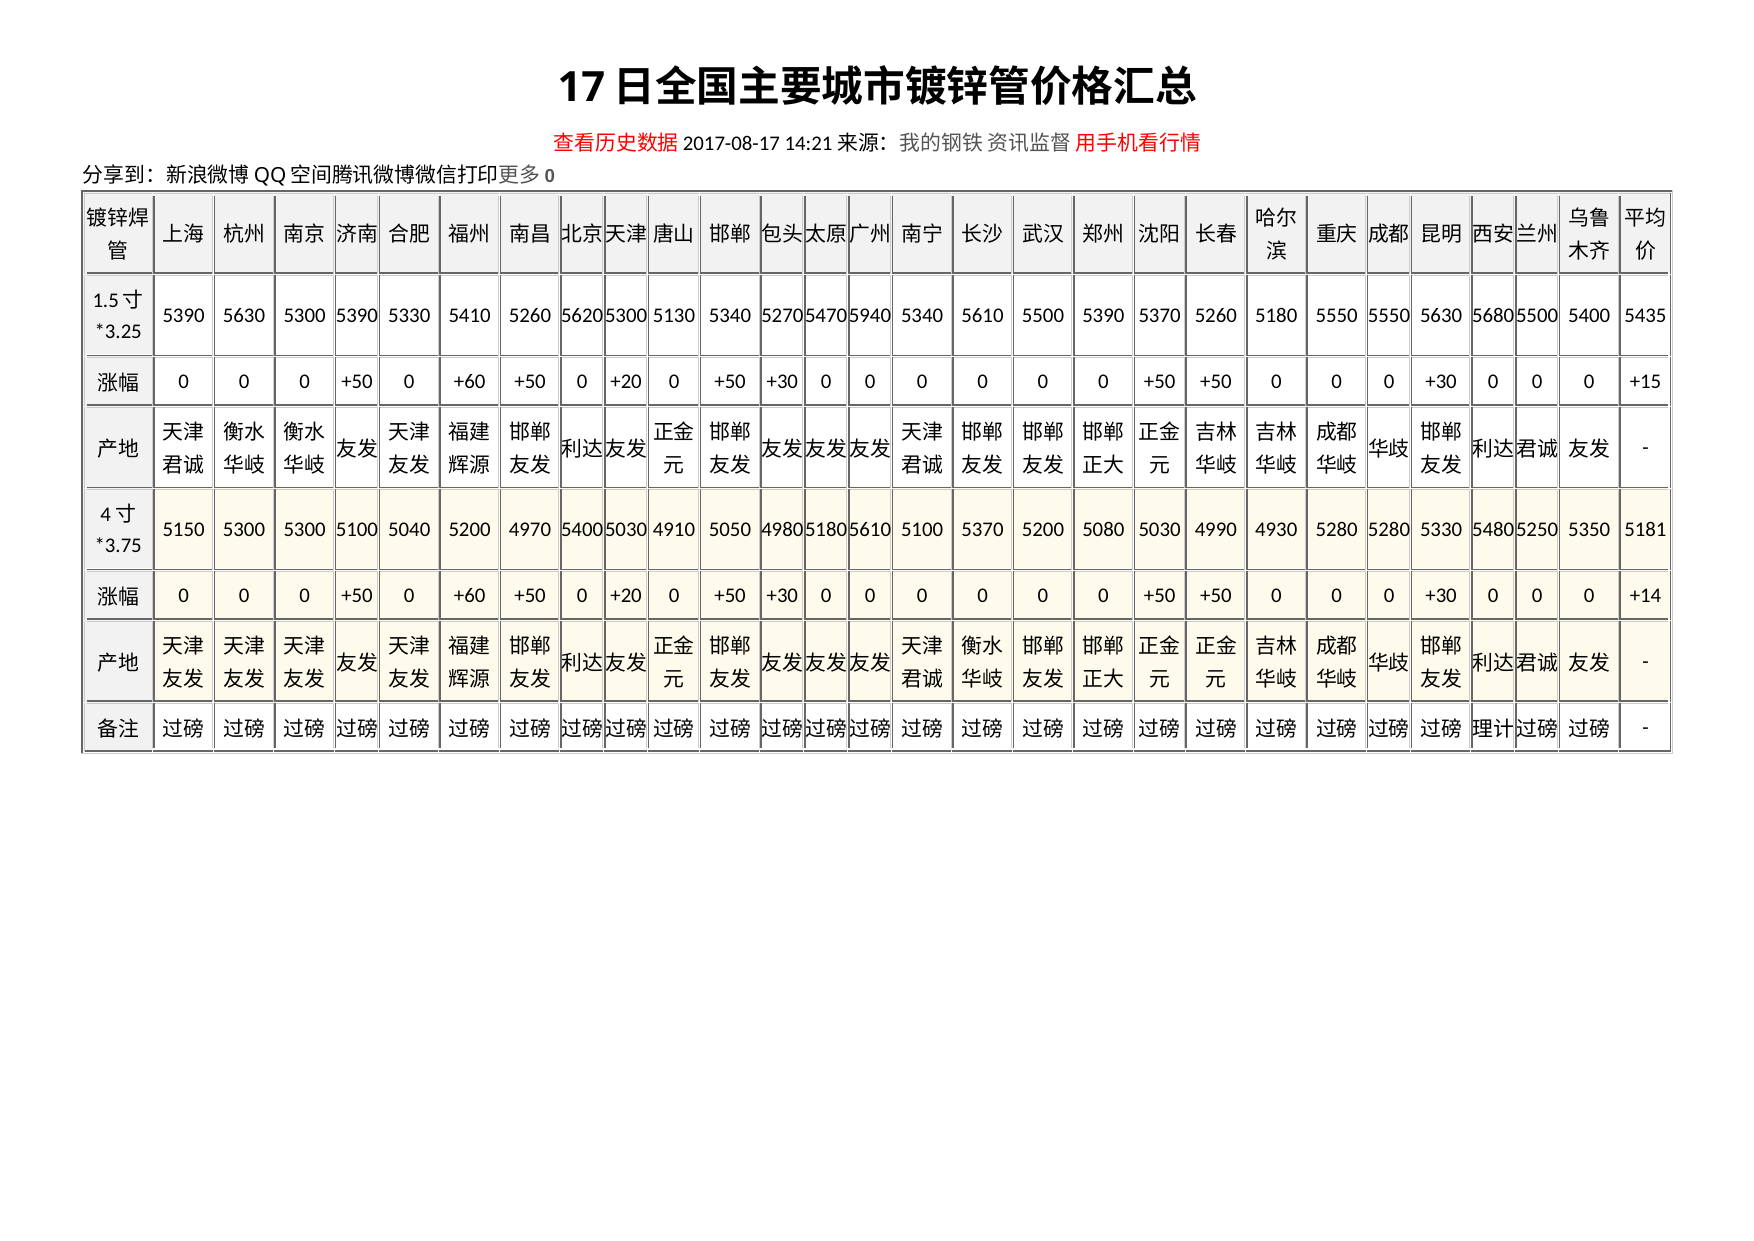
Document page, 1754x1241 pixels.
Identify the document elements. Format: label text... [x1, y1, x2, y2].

table_cell 友发 [806, 622, 846, 700]
table_cell 0 [155, 572, 212, 618]
table_cell 衡水华岐 [954, 622, 1011, 700]
table_cell 5280 [1368, 490, 1409, 568]
table_cell 5500 [1517, 276, 1557, 354]
table_cell 5390 [1075, 276, 1132, 354]
table_cell 0 [276, 572, 333, 618]
table_cell 0 [1517, 572, 1557, 618]
table_cell 过磅 [848, 704, 892, 750]
table_cell +50 [501, 358, 558, 404]
table_cell 过磅 [700, 704, 760, 750]
table_cell 5050 [701, 490, 759, 568]
table_cell 正金元 [1135, 408, 1184, 486]
table_cell 5940 [850, 276, 890, 354]
table_cell 5300 [606, 276, 646, 354]
table_cell 5300 [276, 276, 333, 354]
table_cell +50 [1135, 358, 1184, 404]
table_cell 5030 [606, 490, 646, 568]
table_cell 5260 [501, 276, 558, 354]
table_cell 利达 [1473, 408, 1513, 486]
table_header 南宁 [892, 192, 952, 272]
table_cell 华歧 [1368, 408, 1409, 486]
table_cell 正金元 [649, 408, 698, 486]
table_header 平均价 [1619, 194, 1670, 272]
table_cell 0 [893, 358, 951, 404]
table_cell 友发 [850, 408, 890, 486]
table_cell 0 [850, 358, 890, 404]
table_cell +50 [1135, 572, 1184, 618]
table_cell 0 [954, 358, 1011, 404]
table_cell 5180 [806, 490, 846, 568]
table_cell 邯郸友发 [701, 622, 759, 700]
table_cell 天津友发 [380, 622, 438, 700]
table_cell 0 [562, 358, 602, 404]
table_cell 5680 [1473, 276, 1513, 354]
table_cell 5340 [893, 276, 951, 354]
table_header 兰州 [1515, 194, 1559, 272]
table_cell 成都华岐 [1308, 408, 1365, 486]
table_cell 吉林华岐 [1248, 622, 1305, 700]
table_cell 5550 [1368, 276, 1409, 354]
table_cell 邯郸友发 [1412, 408, 1469, 486]
table_cell 邯郸友发 [1014, 408, 1071, 486]
table_cell +30 [762, 358, 802, 404]
table_cell +50 [1187, 572, 1244, 618]
table_cell 天津友发 [276, 622, 333, 700]
table_cell 0 [276, 358, 333, 404]
table_cell +30 [762, 572, 802, 618]
table_cell 理计 [1471, 700, 1515, 750]
table_header 成都 [1367, 194, 1411, 272]
table_cell 0 [1014, 572, 1071, 618]
table_cell 友发 [336, 408, 377, 486]
table_cell 过磅 [1246, 704, 1306, 750]
table_cell 过磅 [500, 700, 560, 750]
table_cell 0 [1014, 358, 1071, 404]
table_cell 5435 [1621, 272, 1670, 354]
table_header 广州 [848, 194, 892, 272]
table_cell 5370 [954, 490, 1011, 568]
table_cell 邯郸正大 [1075, 622, 1132, 700]
table_cell 5040 [380, 490, 438, 568]
table_header 包头 [760, 192, 804, 272]
table_cell 备注 [85, 700, 153, 750]
table_cell 4930 [1248, 490, 1305, 568]
table_cell 过磅 [1013, 700, 1073, 750]
table_header 上海 [153, 194, 213, 272]
table_cell 0 [215, 572, 273, 618]
table_cell 邯郸友发 [701, 408, 759, 486]
table_cell +60 [441, 572, 498, 618]
table_cell 友发 [336, 622, 377, 700]
table_cell 5550 [1308, 276, 1365, 354]
table_cell 过磅 [274, 704, 335, 750]
table_cell 天津友发 [380, 408, 438, 486]
table_cell 过磅 [335, 704, 379, 750]
table_cell 5150 [155, 490, 212, 568]
table_cell 利达 [562, 622, 602, 700]
table_cell 5270 [762, 276, 802, 354]
table_cell 过磅 [153, 704, 213, 750]
table_cell 0 [1248, 572, 1305, 618]
table_header 西安 [1471, 192, 1515, 272]
table_cell +50 [501, 572, 558, 618]
table_cell 5400 [562, 490, 602, 568]
table_header 长沙 [952, 194, 1013, 272]
table_cell 过磅 [1411, 700, 1471, 750]
table_cell 0 [562, 572, 602, 618]
table_cell 5330 [380, 276, 438, 354]
table_cell 5200 [441, 490, 498, 568]
table_cell 友发 [806, 408, 846, 486]
table_cell 5340 [701, 276, 759, 354]
table_cell 过磅 [1306, 704, 1367, 750]
table_cell +50 [336, 572, 377, 618]
table_cell 0 [850, 572, 890, 618]
table_header 北京 [560, 192, 604, 272]
table_cell 5350 [1560, 490, 1618, 568]
table_cell 过磅 [439, 704, 499, 750]
table_cell 0 [1560, 358, 1618, 404]
table_cell 5100 [336, 490, 377, 568]
table_cell 正金元 [1187, 622, 1244, 700]
table_cell 友发 [762, 408, 802, 486]
table_cell 过磅 [804, 700, 848, 750]
table_cell - [1621, 618, 1670, 700]
table_cell 5080 [1075, 490, 1132, 568]
table_cell 5480 [1473, 490, 1513, 568]
table_cell 衡水华岐 [215, 408, 273, 486]
table_cell 0 [1075, 572, 1132, 618]
table_cell 5390 [155, 276, 212, 354]
table_cell 过磅 [892, 704, 952, 750]
table_cell 过磅 [1185, 700, 1246, 750]
table_cell 天津友发 [155, 622, 212, 700]
table_cell 5200 [1014, 490, 1071, 568]
table_cell - [1621, 404, 1670, 486]
table_cell 福建辉源 [441, 622, 498, 700]
table_cell 友发 [850, 622, 890, 700]
table_header 郑州 [1073, 194, 1133, 272]
table_cell 0 [155, 358, 212, 404]
table_cell 5470 [806, 276, 846, 354]
table_cell 0 [649, 572, 698, 618]
table_cell 邯郸正大 [1075, 408, 1132, 486]
table_cell 5300 [215, 490, 273, 568]
table_cell 邯郸友发 [1014, 622, 1071, 700]
table_cell 吉林华岐 [1187, 408, 1244, 486]
table_cell +60 [441, 358, 498, 404]
subtitle 17日全国主要城市镀锌管价格汇总 [83, 51, 1671, 116]
table_cell +50 [701, 572, 759, 618]
table_header 乌鲁木齐 [1559, 192, 1619, 272]
table_cell 君诚 [1517, 408, 1557, 486]
table_cell 5610 [954, 276, 1011, 354]
table_cell 5180 [1248, 276, 1305, 354]
table_cell 利达 [562, 408, 602, 486]
table_cell 5500 [1014, 276, 1071, 354]
table_cell 涨幅 [85, 355, 152, 404]
table_cell 邯郸友发 [1412, 622, 1469, 700]
table_cell +20 [606, 572, 646, 618]
table_cell 过磅 [648, 704, 699, 750]
table_cell 5181 [1621, 486, 1670, 568]
table_cell 0 [806, 572, 846, 618]
table_cell 正金元 [1135, 622, 1184, 700]
table_cell 5030 [1135, 490, 1184, 568]
table_header 长春 [1185, 192, 1246, 272]
table_cell 0 [806, 358, 846, 404]
table_cell 过磅 [379, 704, 439, 750]
table_cell 天津君诚 [893, 408, 951, 486]
table_cell 邯郸友发 [954, 408, 1011, 486]
table_cell 过磅 [760, 700, 804, 750]
table_cell 友发 [606, 622, 646, 700]
table_cell 吉林华岐 [1248, 408, 1305, 486]
table_header 镀锌焊管 [85, 192, 153, 272]
table_cell 过磅 [560, 700, 604, 750]
table_cell 1.5寸*3.25 [85, 272, 152, 354]
table_cell 邯郸友发 [501, 408, 558, 486]
table_cell 0 [893, 572, 951, 618]
table_cell 0 [1560, 572, 1618, 618]
table_cell 天津君诚 [155, 408, 212, 486]
table_cell 4970 [501, 490, 558, 568]
table_cell 产地 [85, 618, 152, 700]
table_cell +20 [606, 358, 646, 404]
table_cell 0 [1248, 358, 1305, 404]
table_cell +50 [1187, 358, 1244, 404]
table_cell 0 [380, 572, 438, 618]
table_cell 过磅 [604, 704, 648, 750]
table_cell 天津友发 [215, 622, 273, 700]
table_cell 友发 [1560, 408, 1618, 486]
table_cell 4980 [762, 490, 802, 568]
table_cell 产地 [85, 404, 152, 486]
table_cell 0 [1075, 358, 1132, 404]
table_header 福州 [439, 194, 499, 272]
table_header 武汉 [1013, 192, 1073, 272]
table_cell 4寸*3.75 [85, 486, 152, 568]
table_cell 0 [649, 358, 698, 404]
table_cell 天津君诚 [893, 622, 951, 700]
table_cell 福建辉源 [441, 408, 498, 486]
table_cell 过磅 [214, 704, 274, 750]
table_cell 5250 [1517, 490, 1557, 568]
table_cell - [1619, 700, 1670, 750]
table_cell 过磅 [1367, 704, 1411, 750]
table_cell 友发 [1560, 622, 1618, 700]
text 查看历史数据2017-08-17 14:21 来源：我的钢铁 资讯监督 用手机看行情 [83, 125, 1671, 158]
table_header 唐山 [648, 194, 699, 272]
table_cell 5330 [1412, 490, 1469, 568]
table_cell 正金元 [649, 622, 698, 700]
table_header 邯郸 [700, 192, 760, 272]
table_cell 5130 [649, 276, 698, 354]
table_header 哈尔滨 [1246, 194, 1306, 272]
table_cell 0 [1368, 358, 1409, 404]
table_header 太原 [804, 192, 848, 272]
table_cell +14 [1621, 569, 1670, 618]
table_header 南京 [274, 194, 335, 272]
text 分享到：新浪微博QQ空间腾讯微博微信打印更多0 [83, 158, 1671, 190]
table_cell 5620 [562, 276, 602, 354]
table_cell 0 [380, 358, 438, 404]
table_cell 友发 [762, 622, 802, 700]
table_cell +30 [1412, 572, 1469, 618]
table_cell 过磅 [1134, 704, 1185, 750]
table_header 杭州 [214, 192, 274, 272]
table_cell 0 [1517, 358, 1557, 404]
table_cell 涨幅 [85, 569, 152, 618]
table_cell 0 [1473, 358, 1513, 404]
table_header 南昌 [500, 192, 560, 272]
table_cell 成都华岐 [1308, 622, 1365, 700]
table_cell 5390 [336, 276, 377, 354]
table_cell 0 [954, 572, 1011, 618]
table_cell 5610 [850, 490, 890, 568]
table_header 济南 [335, 194, 379, 272]
table_cell 5410 [441, 276, 498, 354]
table_cell 4990 [1187, 490, 1244, 568]
table_cell 君诚 [1517, 622, 1557, 700]
table_cell 过磅 [1515, 704, 1559, 750]
table_cell 0 [1308, 358, 1365, 404]
table_cell +50 [701, 358, 759, 404]
table_cell 0 [1308, 572, 1365, 618]
table_cell 友发 [606, 408, 646, 486]
table_cell 过磅 [1073, 704, 1133, 750]
table_cell 华歧 [1368, 622, 1409, 700]
table_cell 邯郸友发 [501, 622, 558, 700]
table_header 天津 [604, 194, 648, 272]
table_cell 5100 [893, 490, 951, 568]
table_cell 利达 [1473, 622, 1513, 700]
table_header 昆明 [1411, 192, 1471, 272]
table_cell 0 [215, 358, 273, 404]
table_cell 5400 [1560, 276, 1618, 354]
table_cell 5370 [1135, 276, 1184, 354]
table_cell 5630 [215, 276, 273, 354]
table_cell 5300 [276, 490, 333, 568]
table_cell 衡水华岐 [276, 408, 333, 486]
table_cell 0 [1473, 572, 1513, 618]
table_cell +50 [336, 358, 377, 404]
table_cell 4910 [649, 490, 698, 568]
table_cell 5280 [1308, 490, 1365, 568]
table_cell 0 [1368, 572, 1409, 618]
table_header 重庆 [1306, 194, 1367, 272]
table_cell 过磅 [952, 704, 1013, 750]
table_cell 5630 [1412, 276, 1469, 354]
table_cell +30 [1412, 358, 1469, 404]
table_header 合肥 [379, 192, 439, 272]
table_header 沈阳 [1134, 194, 1185, 272]
table_cell 5260 [1187, 276, 1244, 354]
table_cell +15 [1621, 355, 1670, 404]
table_cell 过磅 [1559, 704, 1619, 750]
